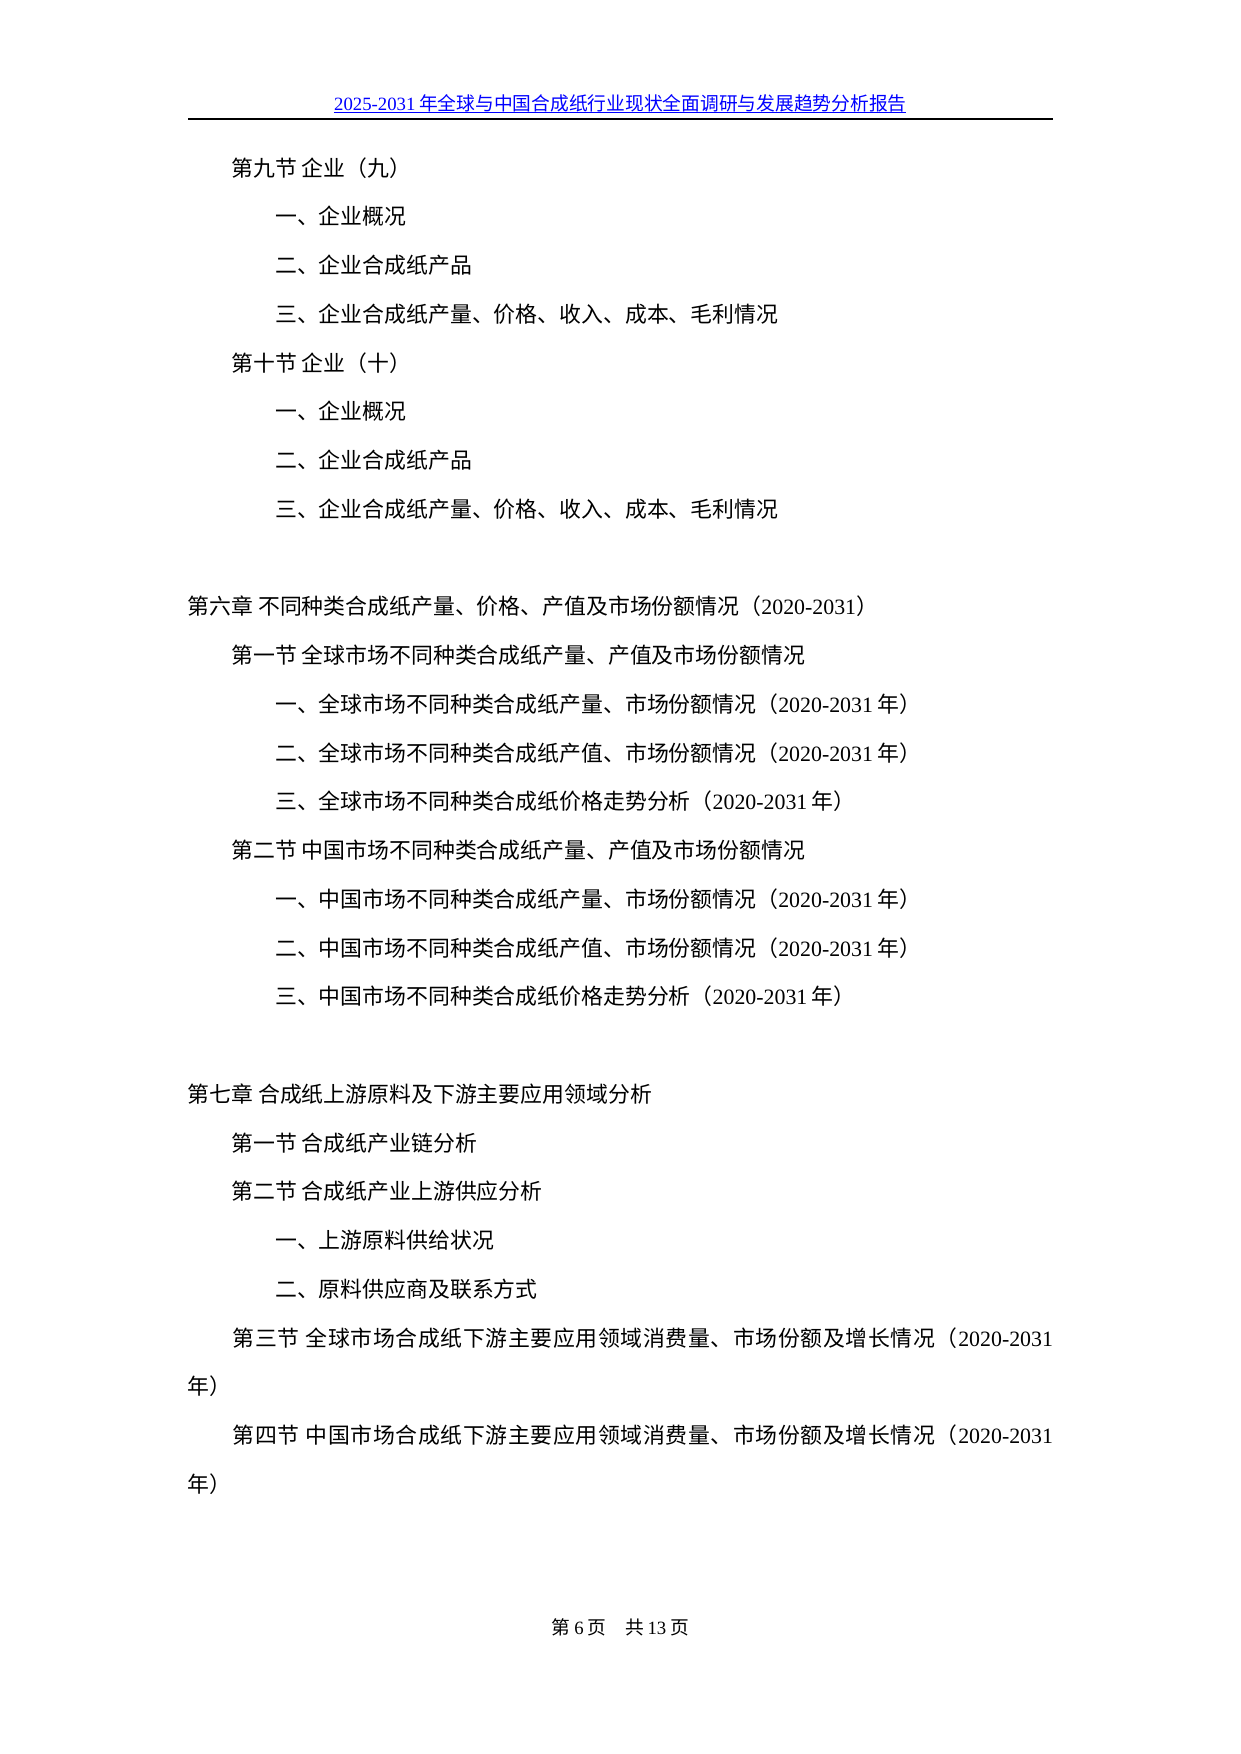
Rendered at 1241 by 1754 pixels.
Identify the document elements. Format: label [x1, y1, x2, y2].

text [187, 150, 1053, 1499]
